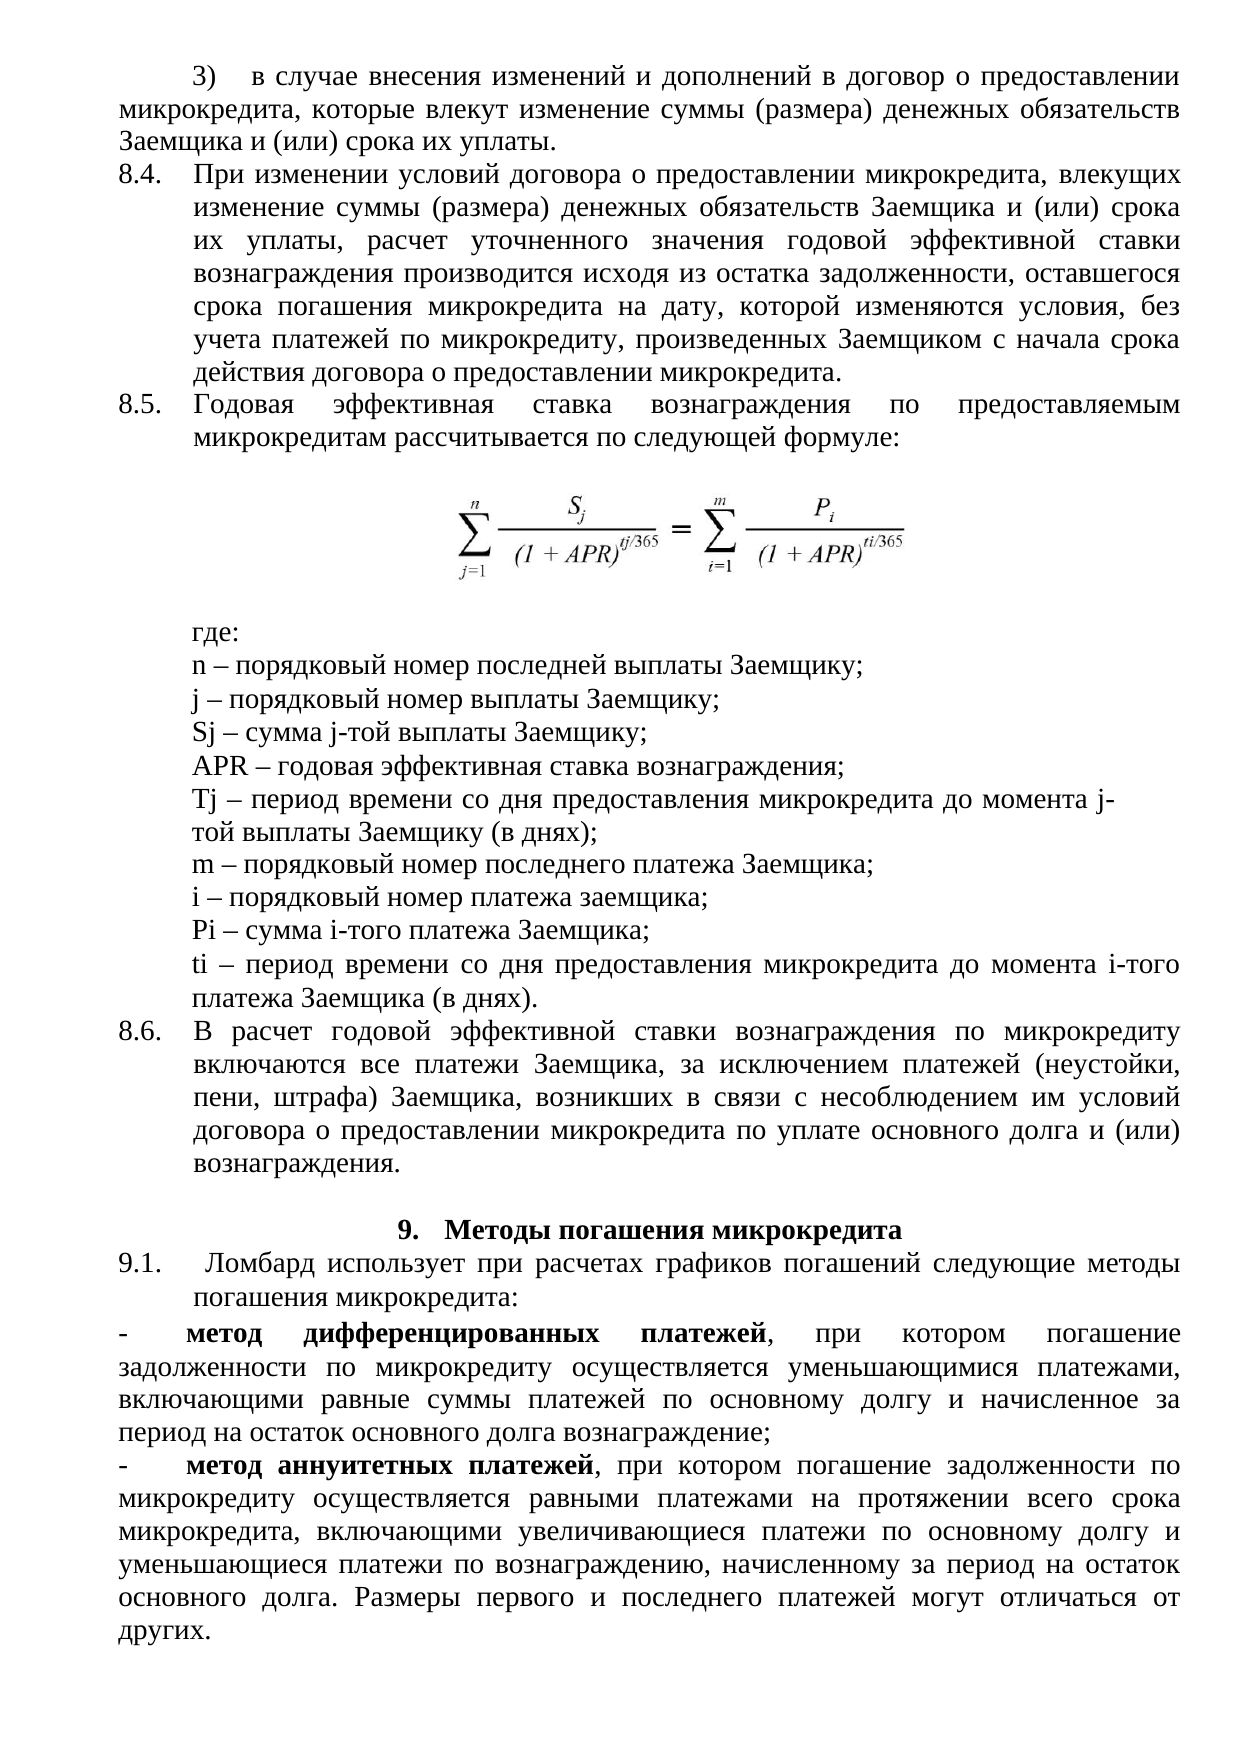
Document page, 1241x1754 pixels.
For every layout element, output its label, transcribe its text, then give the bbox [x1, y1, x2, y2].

list Методы погашения микрокредита [118, 1212, 1182, 1245]
text j – порядковый номер выплаты Заемщику; [192, 681, 1181, 714]
text Tj – период времени со дня предоставления микрокредита до момента j-той выплаты Заемщику (в днях); [192, 782, 1117, 848]
text Sj – сумма j-той выплаты Заемщику; [192, 714, 1181, 748]
text где: [192, 614, 1181, 648]
list метод аннуитетных платежей, при котором погашение задолженности по микрокредиту осуществляется равными платежами на протяжении всего срока микрокредита, включающими увеличивающиеся платежи по основному долгу и уменьшающиеся платежи по вознаграждению, начисленному за период на остаток основного долга. Размеры первого и последнего платежей могут отличаться от других. [118, 1448, 1181, 1646]
list В расчет годовой эффективной ставки вознаграждения по микрокредиту включаются все платежи Заемщика, за исключением платежей (неустойки, пени, штрафа) Заемщика, возникших в связи с несоблюдением им условий договора о предоставлении микрокредита по уплате основного долга и (или) вознаграждения. [118, 1014, 1181, 1179]
text m – порядковый номер последнего платежа Заемщика; [192, 848, 1117, 881]
picture [429, 480, 915, 591]
text ti – период времени со дня предоставления микрокредита до момента і-того платежа Заемщика (в днях). [192, 946, 1181, 1013]
text APR – годовая эффективная ставка вознаграждения; [192, 749, 1117, 782]
list Ломбард использует при расчетах графиков погашений следующие методы погашения микрокредита: [118, 1245, 1181, 1312]
list метод дифференцированных платежей, при котором погашение задолженности по микрокредиту осуществляется уменьшающимися платежами, включающими равные суммы платежей по основному долгу и начисленное за период на остаток основного долга вознаграждение; [118, 1317, 1181, 1448]
text i – порядковый номер платежа заемщика; [192, 881, 1117, 913]
list Годовая эффективная ставка вознаграждения по предоставляемым микрокредитам рассчитывается по следующей формуле: [118, 387, 1181, 453]
text n – порядковый номер последней выплаты Заемщику; [192, 648, 1181, 681]
list При изменении условий договора о предоставлении микрокредита, влекущих изменение суммы (размера) денежных обязательств Заемщика и (или) срока их уплаты, расчет уточненного значения годовой эффективной ставки вознаграждения производится исходя из остатка задолженности, оставшегося срока погашения микрокредита на дату, которой изменяются условия, без учета платежей по микрокредиту, произведенных Заемщиком с начала срока действия договора о предоставлении микрокредита. [118, 157, 1181, 387]
list в случае внесения изменений и дополнений в договор о предоставлении микрокредита, которые влекут изменение суммы (размера) денежных обязательств Заемщика и (или) срока их уплаты. [119, 59, 1181, 157]
text Pi – сумма і-того платежа Заемщика; [192, 913, 1117, 946]
